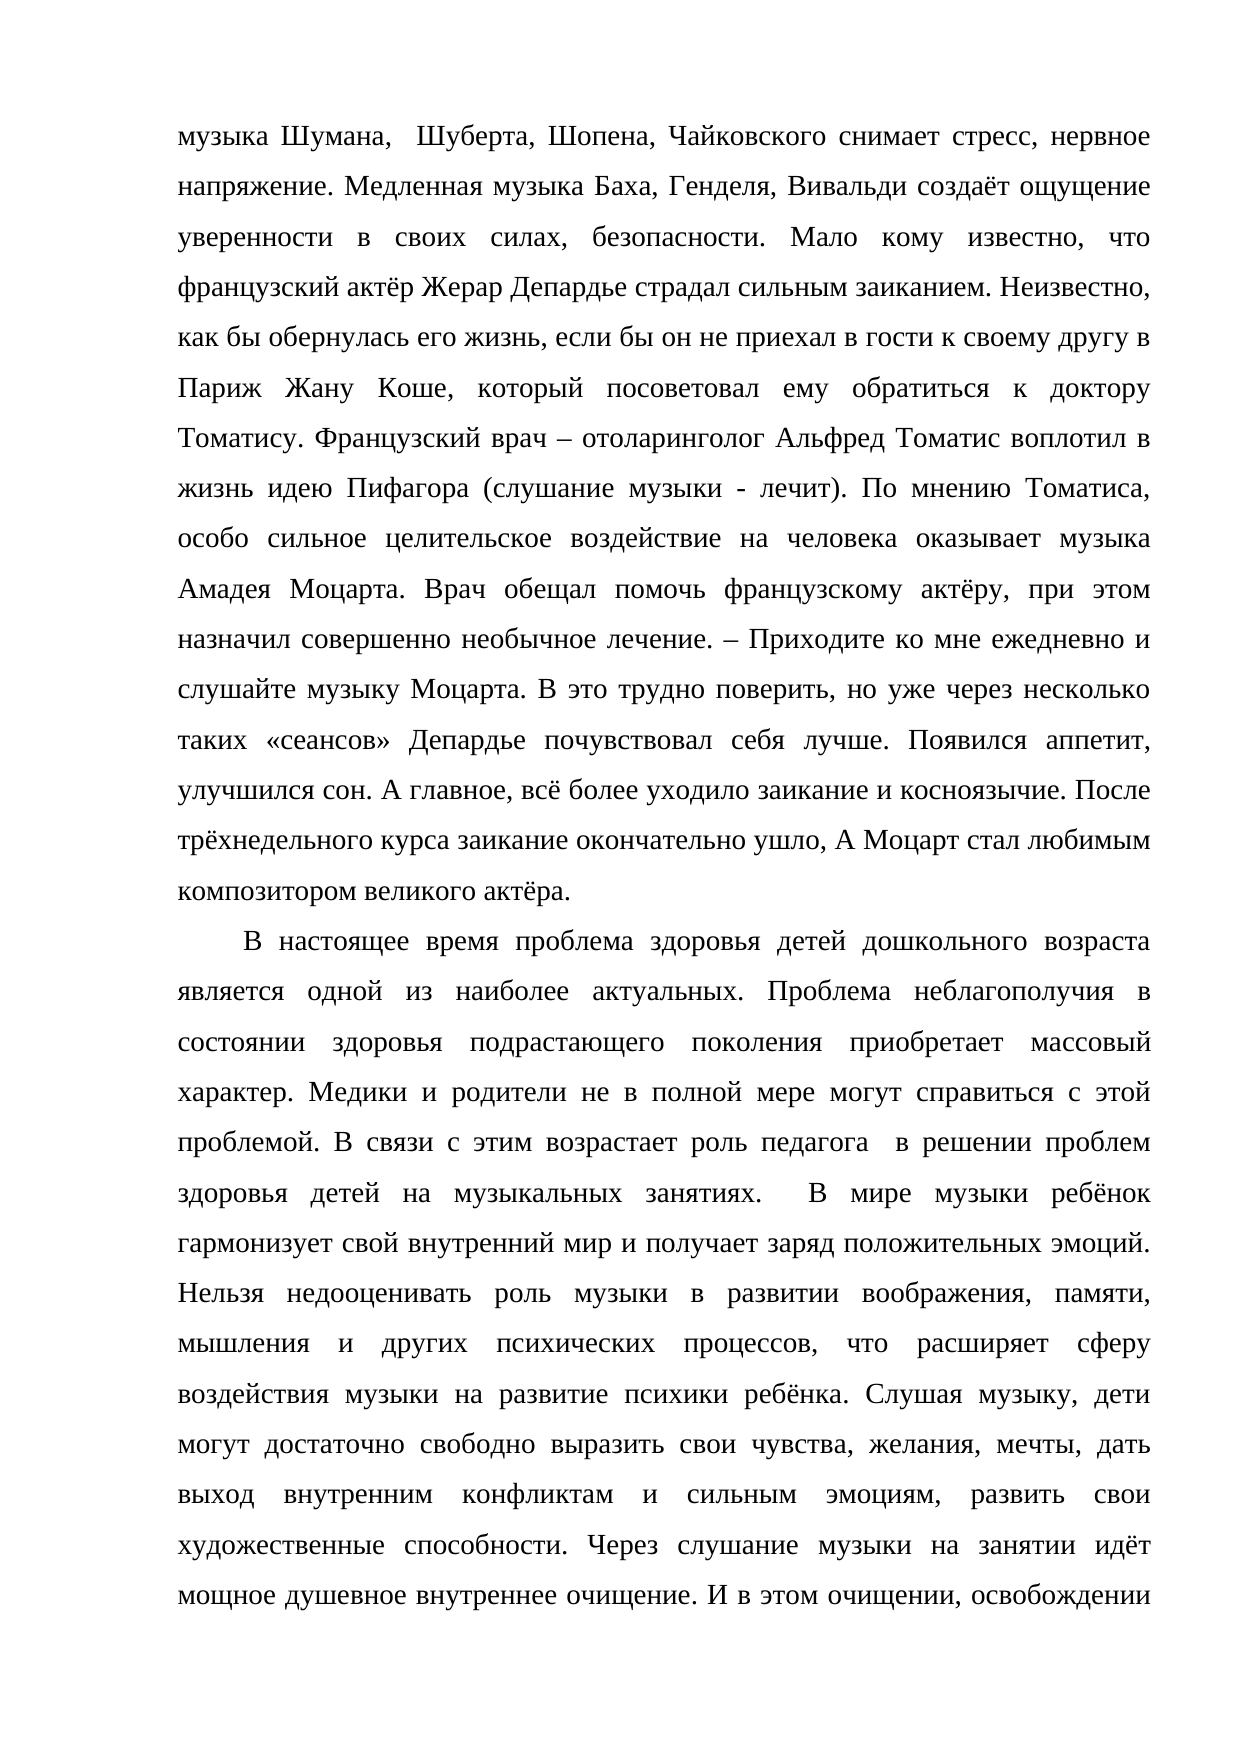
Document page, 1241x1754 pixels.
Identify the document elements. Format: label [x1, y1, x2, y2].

text [177, 118, 1152, 906]
text [177, 923, 1152, 1611]
